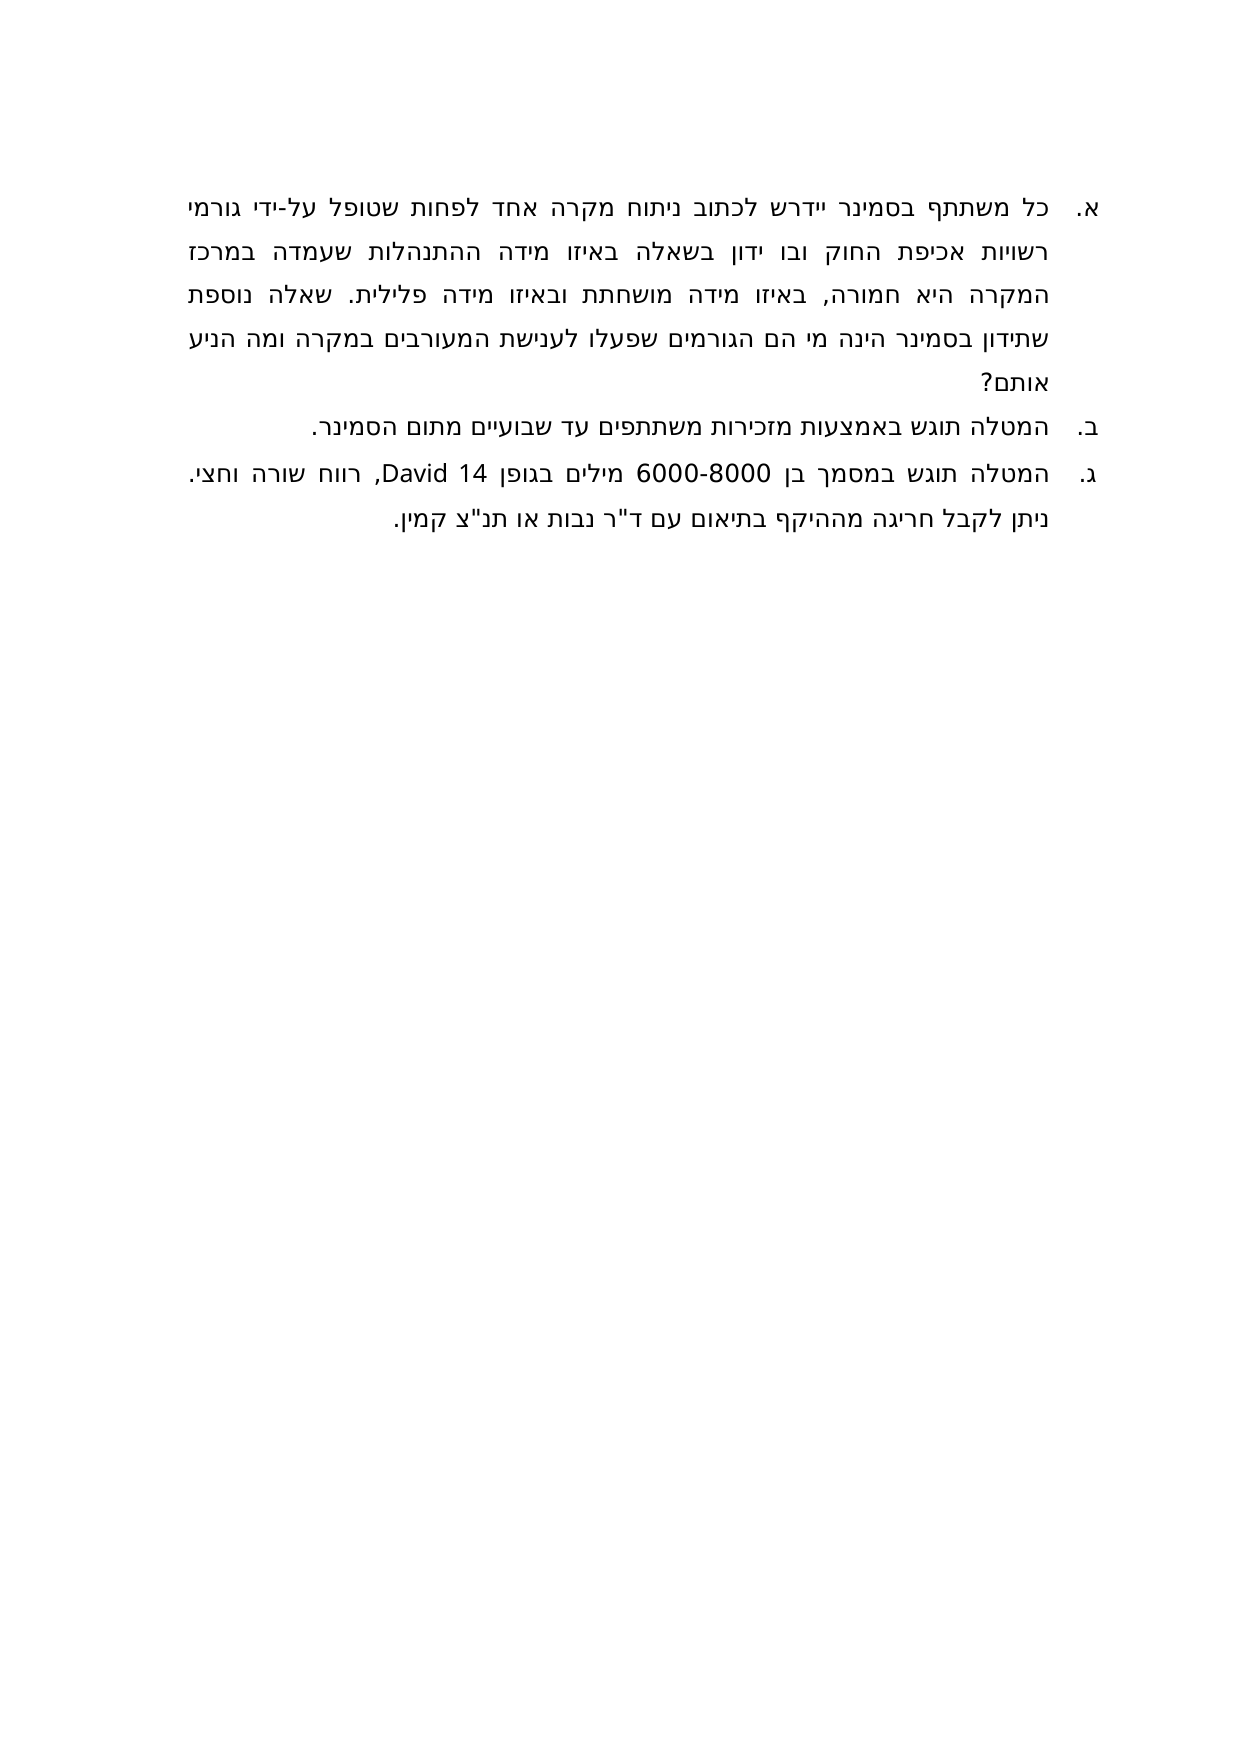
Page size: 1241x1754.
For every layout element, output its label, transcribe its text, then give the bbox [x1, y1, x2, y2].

list המטלה תוגש באמצעות מזכירות משתתפים עד שבועיים מתום הסמינר. [187, 412, 1087, 441]
list כל משתתף בסמינר יידרש לכתוב ניתוח מקרה אחד לפחות שטופל על-ידי גורמי רשויות אכיפת החוק ובו ידון בשאלה באיזו מידה ההתנהלות שעמדה במרכז המקרה היא חמורה, באיזו מידה מושחתת ובאיזו מידה פלילית. שאלה נוספת שתידון בסמינר הינה מי הם הגורמים שפעלו לענישת המעורבים במקרה ומה הניע אותם? [187, 193, 1087, 397]
list המטלה תוגש במסמך בן 6000-8000 מילים בגופן David 14, רווח שורה וחצי. ניתן לקבל חריגה מההיקף בתיאום עם ד"ר נבות או תנ"צ קמין. [187, 456, 1087, 533]
